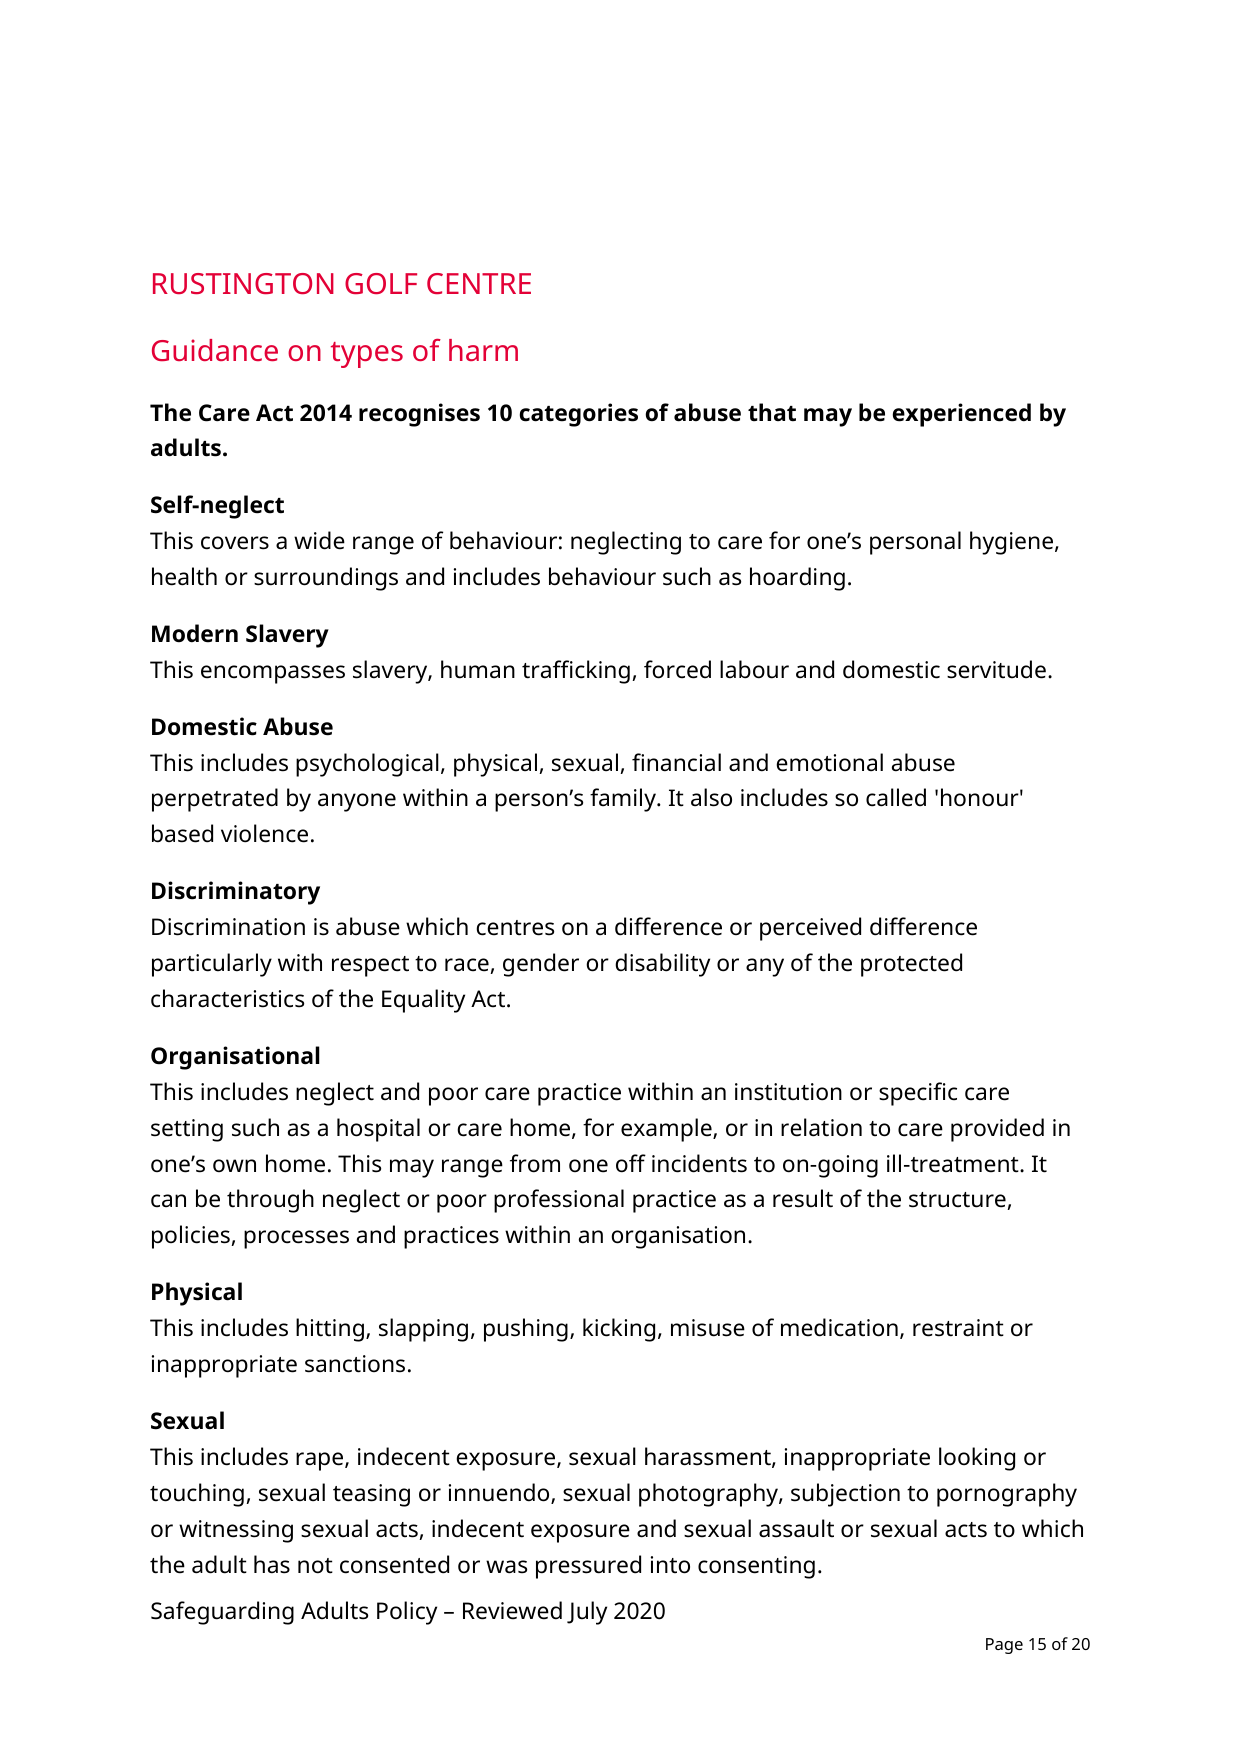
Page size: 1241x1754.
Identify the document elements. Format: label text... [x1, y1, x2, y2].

subtitle RUSTINGTON GOLF CENTRE [150, 263, 1090, 303]
text Physical This includes hitting, slapping, pushing, kicking, misuse of medication, restraint or inappropriate sanctions. [150, 1276, 1090, 1379]
text Self-neglect This covers a wide range of behaviour: neglecting to care for one’s personal hygiene, health or surroundings and includes behaviour such as hoarding. [150, 489, 1090, 592]
text Organisational This includes neglect and poor care practice within an institution or specific care setting such as a hospital or care home, for example, or in relation to care provided in one’s own home. This may range from one off incidents to on-going ill-treatment. It can be through neglect or poor professional practice as a result of the structure, policies, processes and practices within an organisation. [150, 1040, 1090, 1251]
subtitle Guidance on types of harm [150, 330, 1090, 370]
text The Care Act 2014 recognises 10 categories of abuse that may be experienced by adults. [150, 396, 1090, 464]
text Modern Slavery This encompasses slavery, human trafficking, forced labour and domestic servitude. [150, 618, 1090, 685]
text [150, 1405, 1090, 1580]
text Domestic Abuse This includes psychological, physical, sexual, financial and emotional abuse perpetrated by anyone within a person’s family. It also includes so called 'honour' based violence. [150, 711, 1090, 849]
text Discriminatory Discrimination is abuse which centres on a difference or perceived difference particularly with respect to race, gender or disability or any of the protected characteristics of the Equality Act. [150, 875, 1090, 1014]
